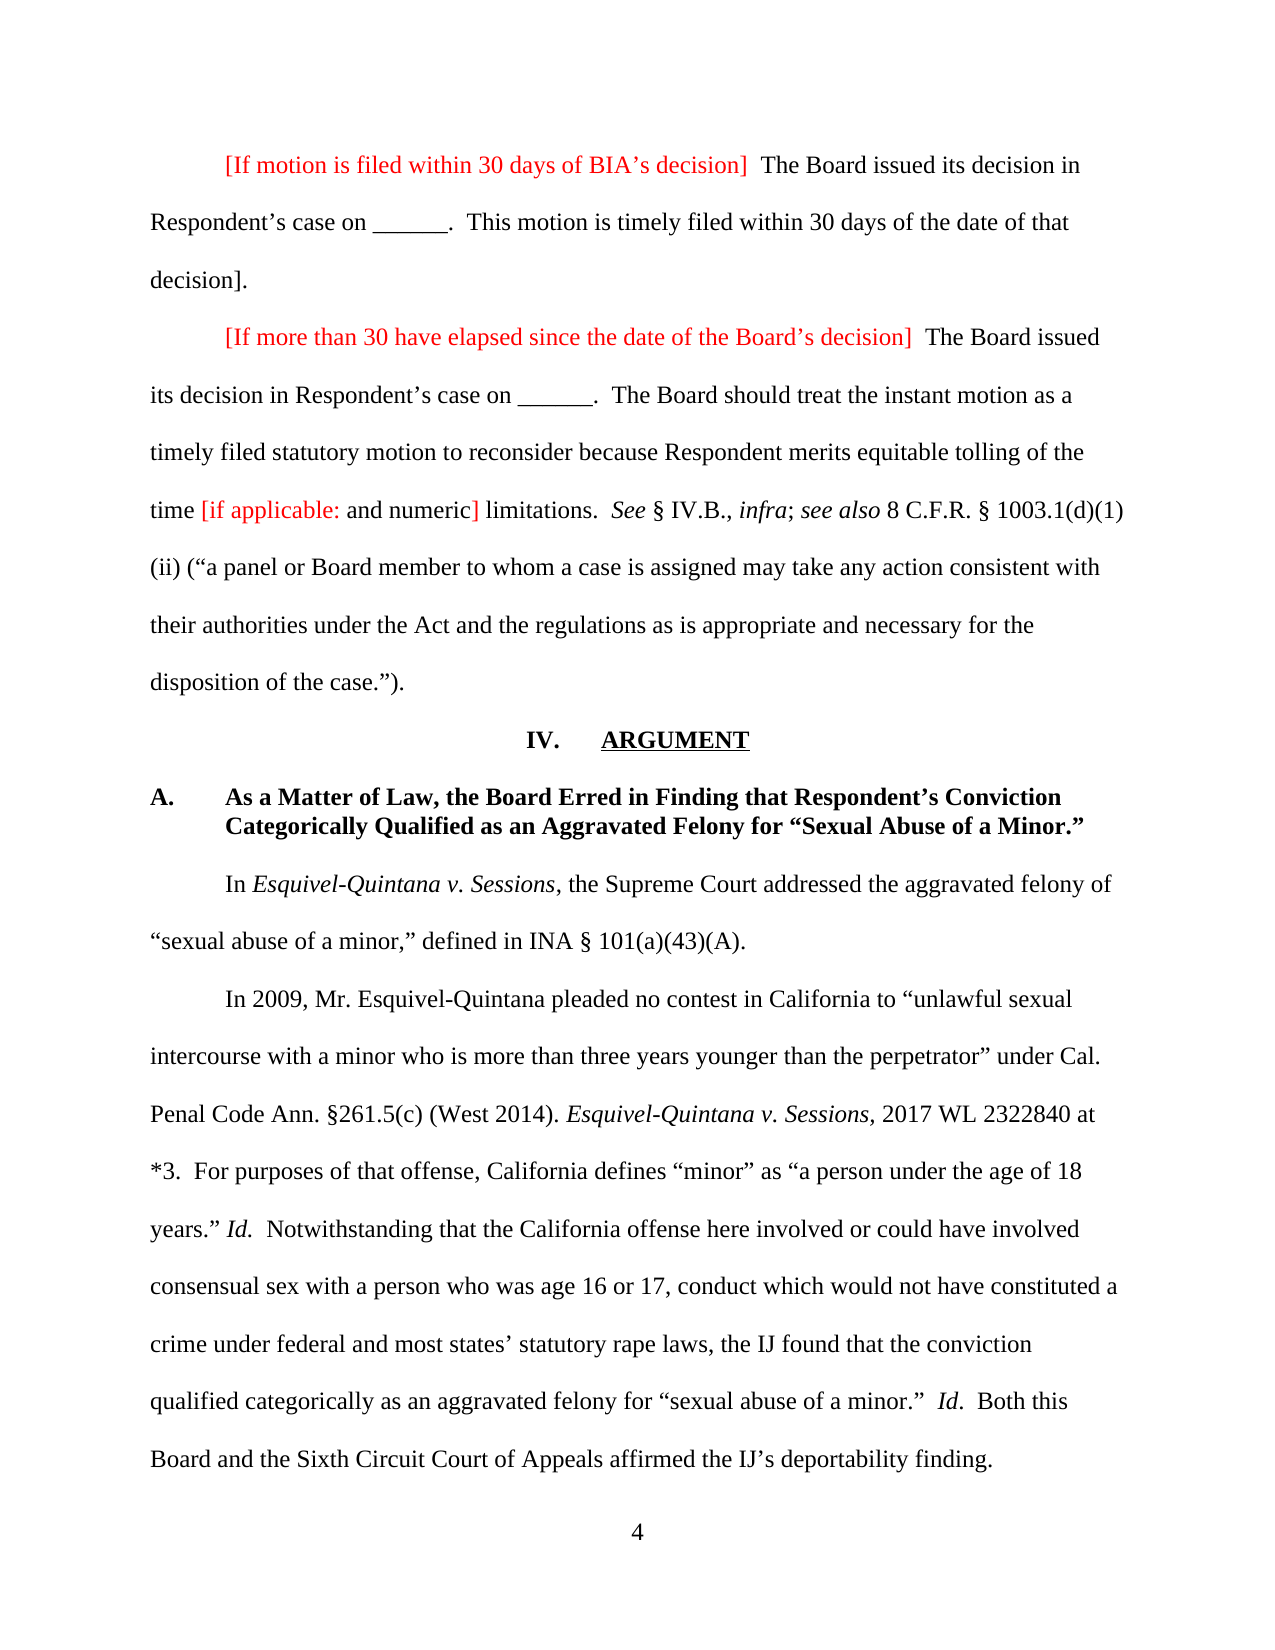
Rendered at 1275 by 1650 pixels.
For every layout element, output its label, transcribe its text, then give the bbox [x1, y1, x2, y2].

text [If motion is filed within 30 days of BIA’s decision] The Board issued its decision in Respondent’s case on ______. This motion is timely filed within 30 days of the date of that decision]. [150, 150, 1125, 294]
text IV. ARGUMENT [150, 725, 1125, 754]
text [If more than 30 have elapsed since the date of the Board’s decision] The Board issued its decision in Respondent’s case on ______. The Board should treat the instant motion as a timely filed statutory motion to reconsider because Respondent merits equitable tolling of the time [if applicable: and numeric] limitations. See § IV.B., infra; see also 8 C.F.R. § 1003.1(d)(1)(ii) (“a panel or Board member to whom a case is assigned may take any action consistent with their authorities under the Act and the regulations as is appropriate and necessary for the disposition of the case.”). [150, 322, 1125, 696]
list As a Matter of Law, the Board Erred in Finding that Respondent’s Conviction Categorically Qualified as an Aggravated Felony for “Sexual Abuse of a Minor.” [150, 782, 1125, 840]
text In 2009, Mr. Esquivel-Quintana pleaded no contest in California to “unlawful sexual intercourse with a minor who is more than three years younger than the perpetrator” under Cal. Penal Code Ann. §261.5(c) (West 2014). Esquivel-Quintana v. Sessions, 2017 WL 2322840 at *3. For purposes of that offense, California defines “minor” as “a person under the age of 18 years.” Id. Notwithstanding that the California offense here involved or could have involved consensual sex with a person who was age 16 or 17, conduct which would not have constituted a crime under federal and most states’ statutory rape laws, the IJ found that the conviction qualified categorically as an aggravated felony for “sexual abuse of a minor.” Id. Both this Board and the Sixth Circuit Court of Appeals affirmed the IJ’s deportability finding. [150, 984, 1125, 1472]
text In Esquivel-Quintana v. Sessions, the Supreme Court addressed the aggravated felony of “sexual abuse of a minor,” defined in INA § 101(a)(43)(A). [150, 869, 1125, 955]
